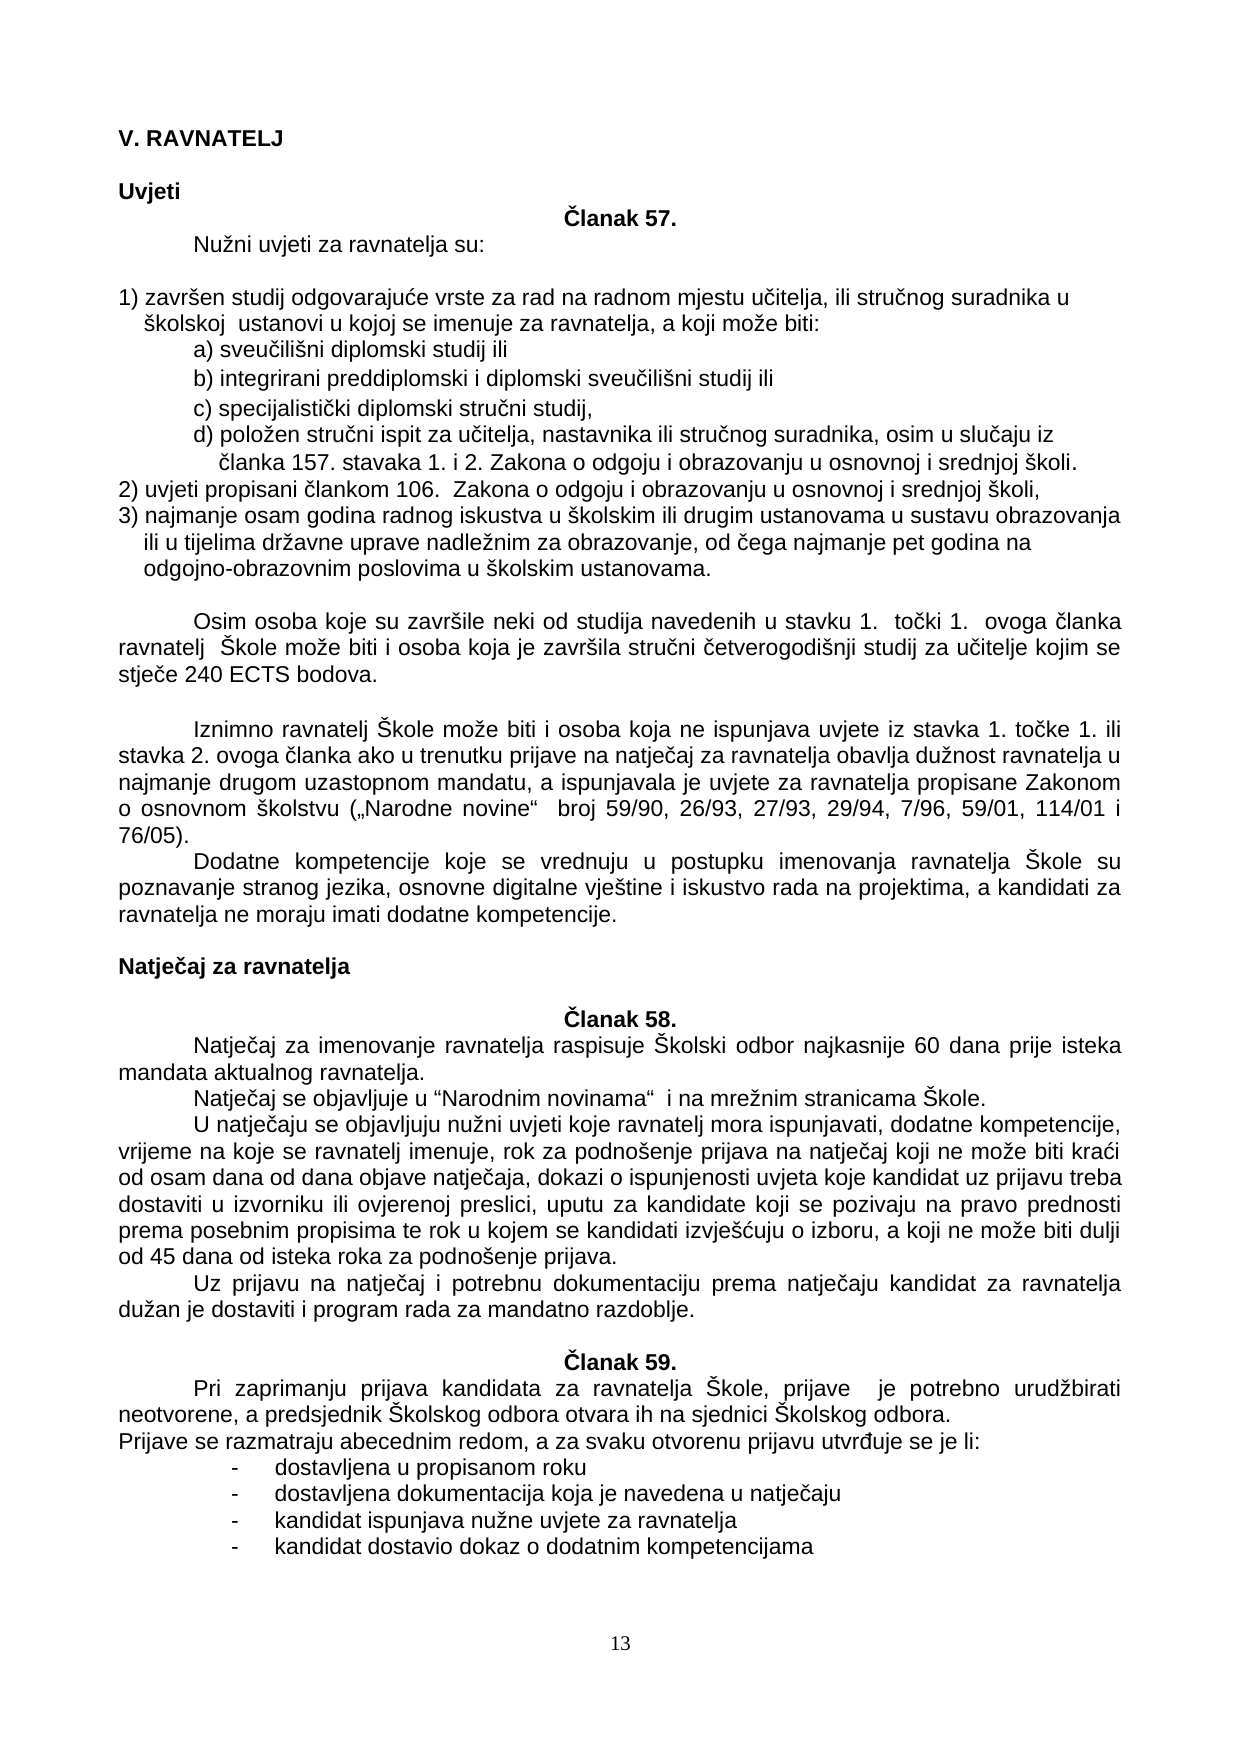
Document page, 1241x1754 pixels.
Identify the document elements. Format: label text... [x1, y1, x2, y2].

text Članak 58. [118, 1006, 1122, 1032]
text d) položen stručni ispit za učitelja, nastavnika ili stručnog suradnika, osim u slučaju iz [193, 421, 1122, 447]
text Uz prijavu na natječaj i potrebnu dokumentaciju prema natječaju kandidat za ravnatelja dužan je dostaviti i program rada za mandatno razdoblje. [118, 1269, 1122, 1322]
text 3) najmanje osam godina radnog iskustva u školskim ili drugim ustanovama u sustavu obrazovanja [118, 502, 1122, 529]
list dostavljena u propisanom roku [231, 1454, 1122, 1480]
text Natječaj se objavljuje u “Narodnim novinama“ i na mrežnim stranicama Škole. [118, 1085, 1122, 1111]
text Osim osoba koje su završile neki od studija navedenih u stavku 1. točki 1. ovoga članka ravnatelj Škole može biti i osoba koja je završila stručni četverogodišnji studij za učitelje kojim se stječe 240 ECTS bodova. [118, 608, 1122, 687]
text Dodatne kompetencije koje se vrednuju u postupku imenovanja ravnatelja Škole su poznavanje stranog jezika, osnovne digitalne vještine i iskustvo rada na projektima, a kandidati za ravnatelja ne moraju imati dodatne kompetencije. [118, 848, 1122, 927]
text Članak 59. [118, 1349, 1122, 1375]
list kandidat ispunjava nužne uvjete za ravnatelja [231, 1507, 1122, 1533]
text a) sveučilišni diplomski studij ili [118, 336, 1122, 363]
text 1) završen studij odgovarajuće vrste za rad na radnom mjestu učitelja, ili stručnog suradnika u [118, 283, 1122, 310]
text Pri zaprimanju prijava kandidata za ravnatelja Škole, prijave je potrebno urudžbirati neotvorene, a predsjednik Školskog odbora otvara ih na sjednici Školskog odbora. [118, 1375, 1122, 1428]
list dostavljena dokumentacija koja je navedena u natječaju [231, 1480, 1122, 1507]
text Prijave se razmatraju abecednim redom, a za svaku otvorenu prijavu utvrđuje se je li: [118, 1428, 1122, 1454]
list kandidat dostavio dokaz o dodatnim kompetencijama [231, 1533, 1122, 1559]
text b) integrirani preddiplomski i diplomski sveučilišni studij ili [118, 365, 1122, 392]
text Natječaj za ravnatelja [118, 953, 1122, 980]
text članka 157. stavaka 1. i 2. Zakona o odgoju i obrazovanju u osnovnoj i srednjoj školi. [193, 447, 1122, 476]
text c) specijalistički diplomski stručni studij, [118, 394, 1122, 421]
text školskoj ustanovi u kojoj se imenuje za ravnatelja, a koji može biti: [118, 310, 1122, 336]
text V. RAVNATELJ [118, 125, 1122, 152]
text U natječaju se objavljuju nužni uvjeti koje ravnatelj mora ispunjavati, dodatne kompetencije, vrijeme na koje se ravnatelj imenuje, rok za podnošenje prijava na natječaj koji ne može biti kraći od osam dana od dana objave natječaja, dokazi o ispunjenosti uvjeta koje kandidat uz prijavu treba dostaviti u izvorniku ili ovjerenoj preslici, uputu za kandidate koji se pozivaju na pravo prednosti prema posebnim propisima te rok u kojem se kandidati izvješćuju o izboru, a koji ne može biti dulji od 45 dana od isteka roka za podnošenje prijava. [118, 1111, 1122, 1269]
text ili u tijelima državne uprave nadležnim za obrazovanje, od čega najmanje pet godina na [118, 529, 1122, 555]
text Uvjeti [118, 178, 1122, 204]
text Članak 57. [118, 204, 1122, 231]
text Natječaj za imenovanje ravnatelja raspisuje Školski odbor najkasnije 60 dana prije isteka mandata aktualnog ravnatelja. [118, 1032, 1122, 1085]
text Iznimno ravnatelj Škole može biti i osoba koja ne ispunjava uvjete iz stavka 1. točke 1. ili stavka 2. ovoga članka ako u trenutku prijave na natječaj za ravnatelja obavlja dužnost ravnatelja u najmanje drugom uzastopnom mandatu, a ispunjavala je uvjete za ravnatelja propisane Zakonom o osnovnom školstvu („Narodne novine“ broj 59/90, 26/93, 27/93, 29/94, 7/96, 59/01, 114/01 i 76/05). [118, 716, 1122, 848]
text Nužni uvjeti za ravnatelja su: [118, 231, 1122, 257]
text odgojno-obrazovnim poslovima u školskim ustanovama. [118, 555, 1122, 581]
text 2) uvjeti propisani člankom 106. Zakona o odgoju i obrazovanju u osnovnoj i srednjoj školi, [118, 476, 1122, 502]
